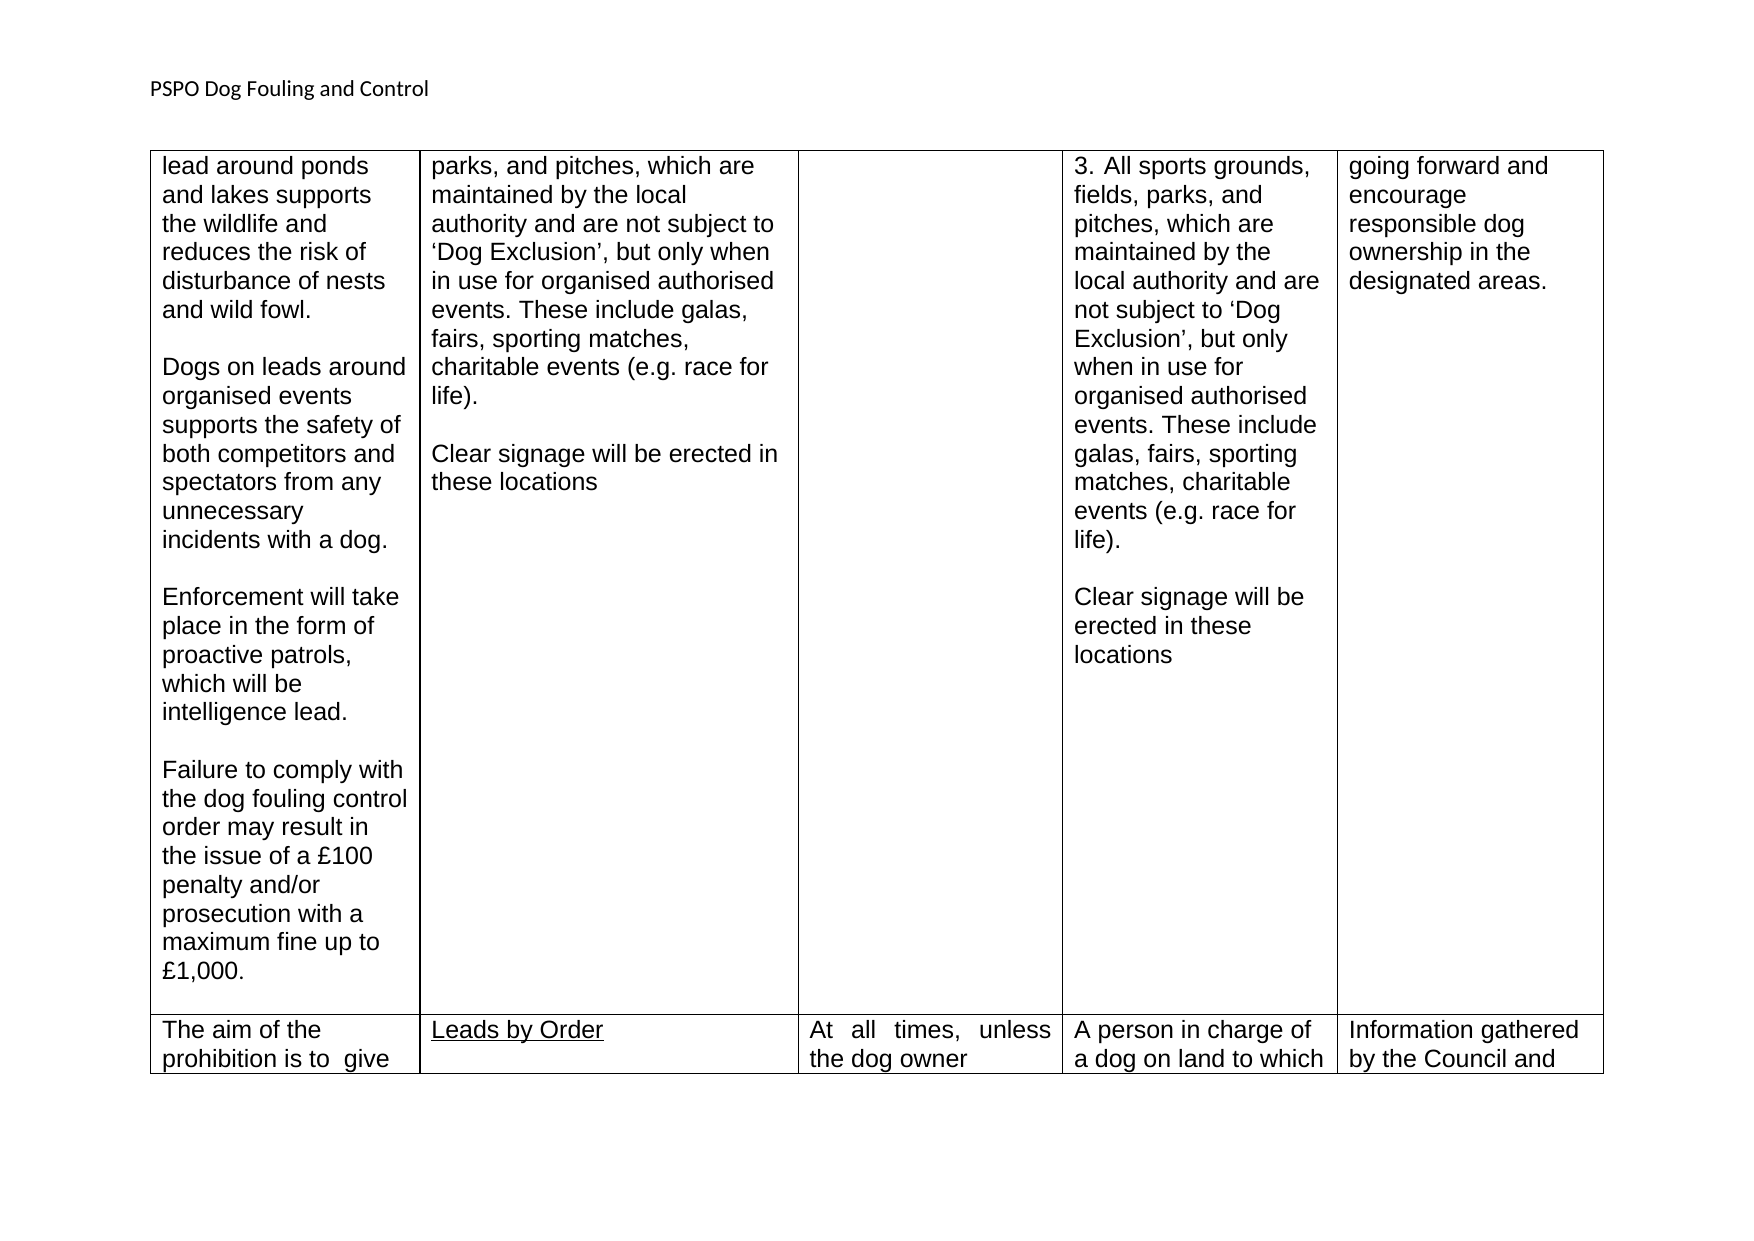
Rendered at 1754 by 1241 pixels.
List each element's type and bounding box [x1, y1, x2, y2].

table_cell [421, 151, 798, 1014]
table_cell [421, 1015, 798, 1072]
table_cell [1063, 1015, 1337, 1072]
table_cell [1063, 151, 1337, 1014]
table_cell [1338, 1015, 1603, 1072]
table_cell [151, 1015, 419, 1072]
table_cell [151, 151, 419, 1014]
table_cell [1338, 151, 1603, 1014]
table_cell [799, 151, 1062, 1014]
table_cell [799, 1015, 1062, 1072]
